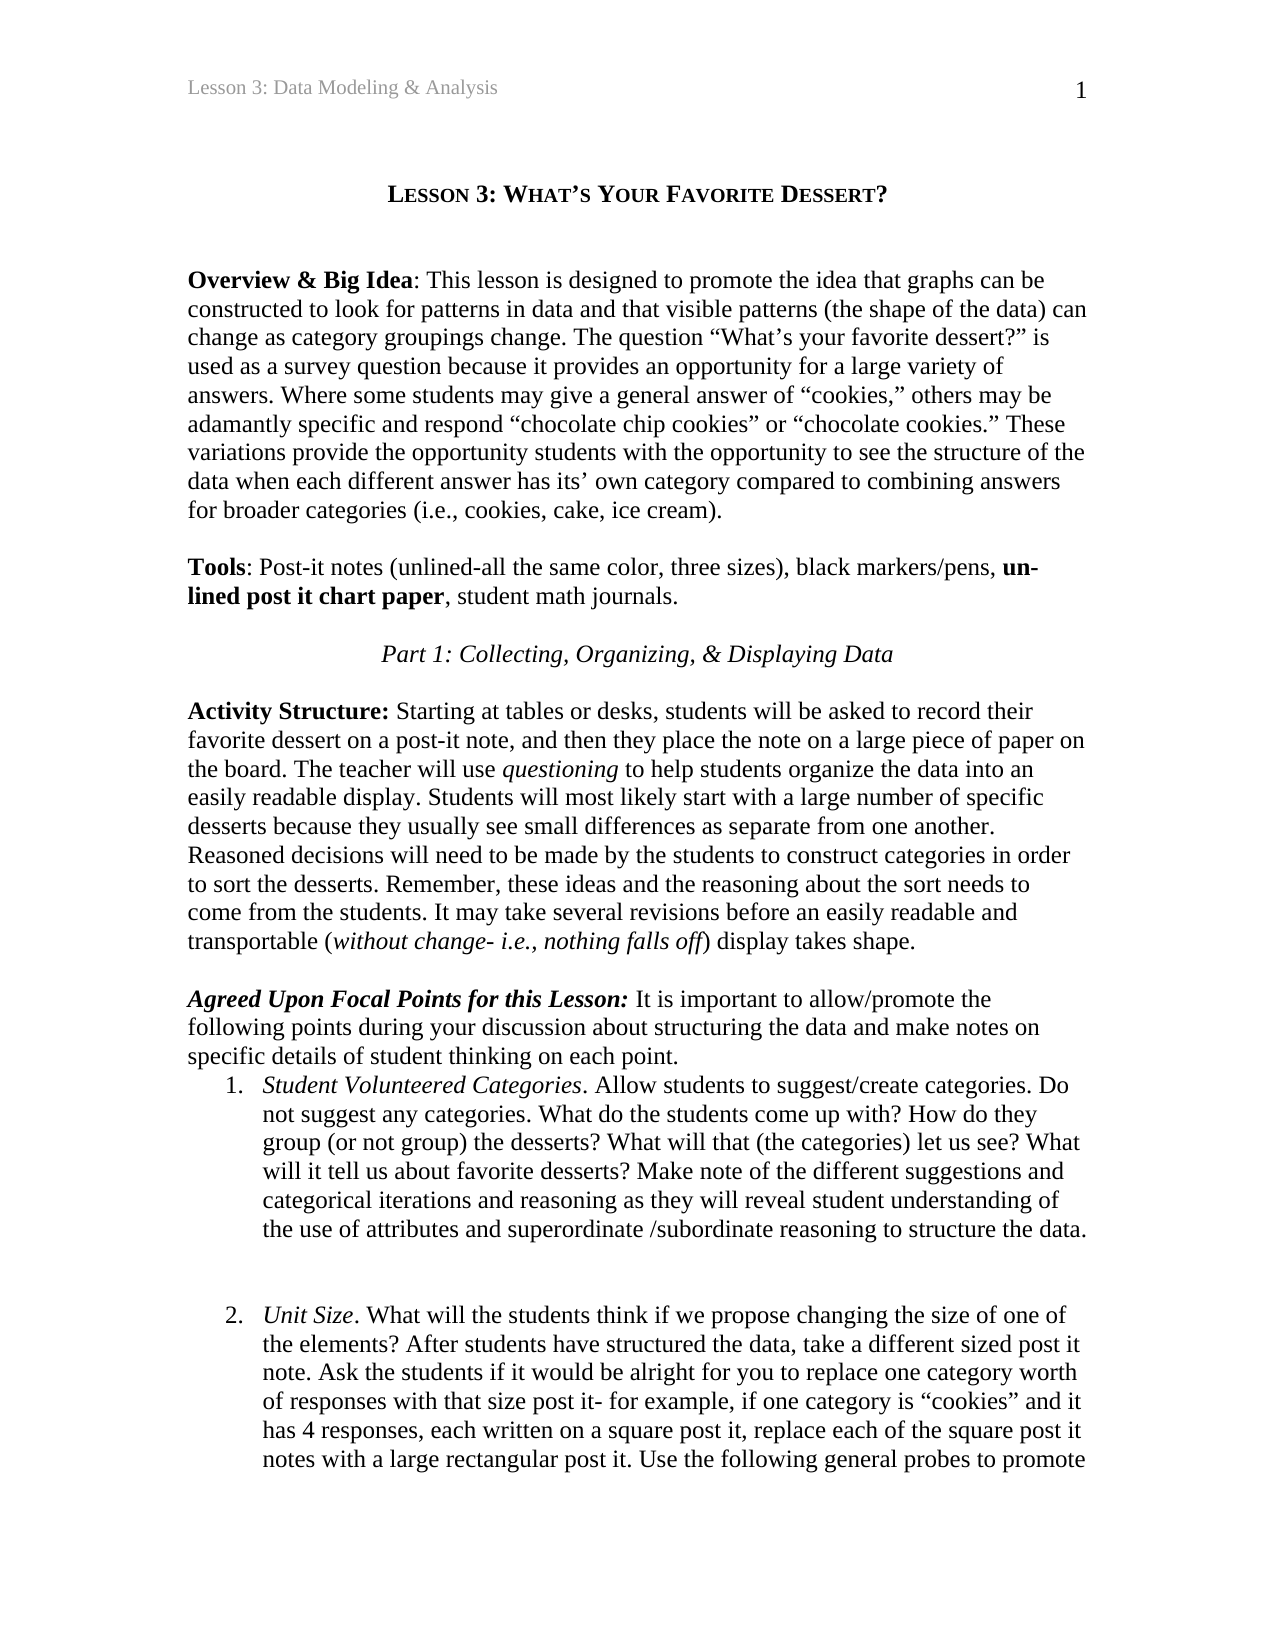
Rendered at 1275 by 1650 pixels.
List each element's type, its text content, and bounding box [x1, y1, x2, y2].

list Student Volunteered Categories. Allow students to suggest/create categories. Do not suggest any categories. What do the students come up with? How do they group (or not group) the desserts? What will that (the categories) let us see? What will it tell us about favorite desserts? Make note of the different suggestions and categorical iterations and reasoning as they will reveal student understanding of the use of attributes and superordinate /subordinate reasoning to structure the data. [225, 1070, 1087, 1242]
text Tools: Post-it notes (unlined-all the same color, three sizes), black markers/pens, un-lined post it chart paper, student math journals. [187, 552, 1087, 610]
text Overview & Big Idea: This lesson is designed to promote the idea that graphs can be constructed to look for patterns in data and that visible patterns (the shape of the data) can change as category groupings change. The question “What’s your favorite dessert?” is used as a survey question because it provides an opportunity for a large variety of answers. Where some students may give a general answer of “cookies,” others may be adamantly specific and respond “chocolate chip cookies” or “chocolate cookies.” These variations provide the opportunity students with the opportunity to see the structure of the data when each different answer has its’ own category compared to combining answers for broader categories (i.e., cookies, cake, ice cream). [187, 265, 1087, 524]
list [225, 1300, 1087, 1472]
text Lesson 3: What’s Your Favorite Dessert? [187, 179, 1087, 207]
text Agreed Upon Focal Points for this Lesson: It is important to allow/promote the following points during your discussion about structuring the data and make notes on specific details of student thinking on each point. [187, 984, 1087, 1070]
text Part 1: Collecting, Organizing, & Displaying Data [187, 639, 1087, 667]
text Activity Structure: Starting at tables or desks, students will be asked to record their favorite dessert on a post-it note, and then they place the note on a large piece of paper on the board. The teacher will use questioning to help students organize the data into an easily readable display. Students will most likely start with a large number of specific desserts because they usually see small differences as separate from one another. Reasoned decisions will need to be made by the students to construct categories in order to sort the desserts. Remember, these ideas and the reasoning about the sort needs to come from the students. It may take several revisions before an easily readable and transportable (without change- i.e., nothing falls off) display takes shape. [187, 696, 1087, 955]
